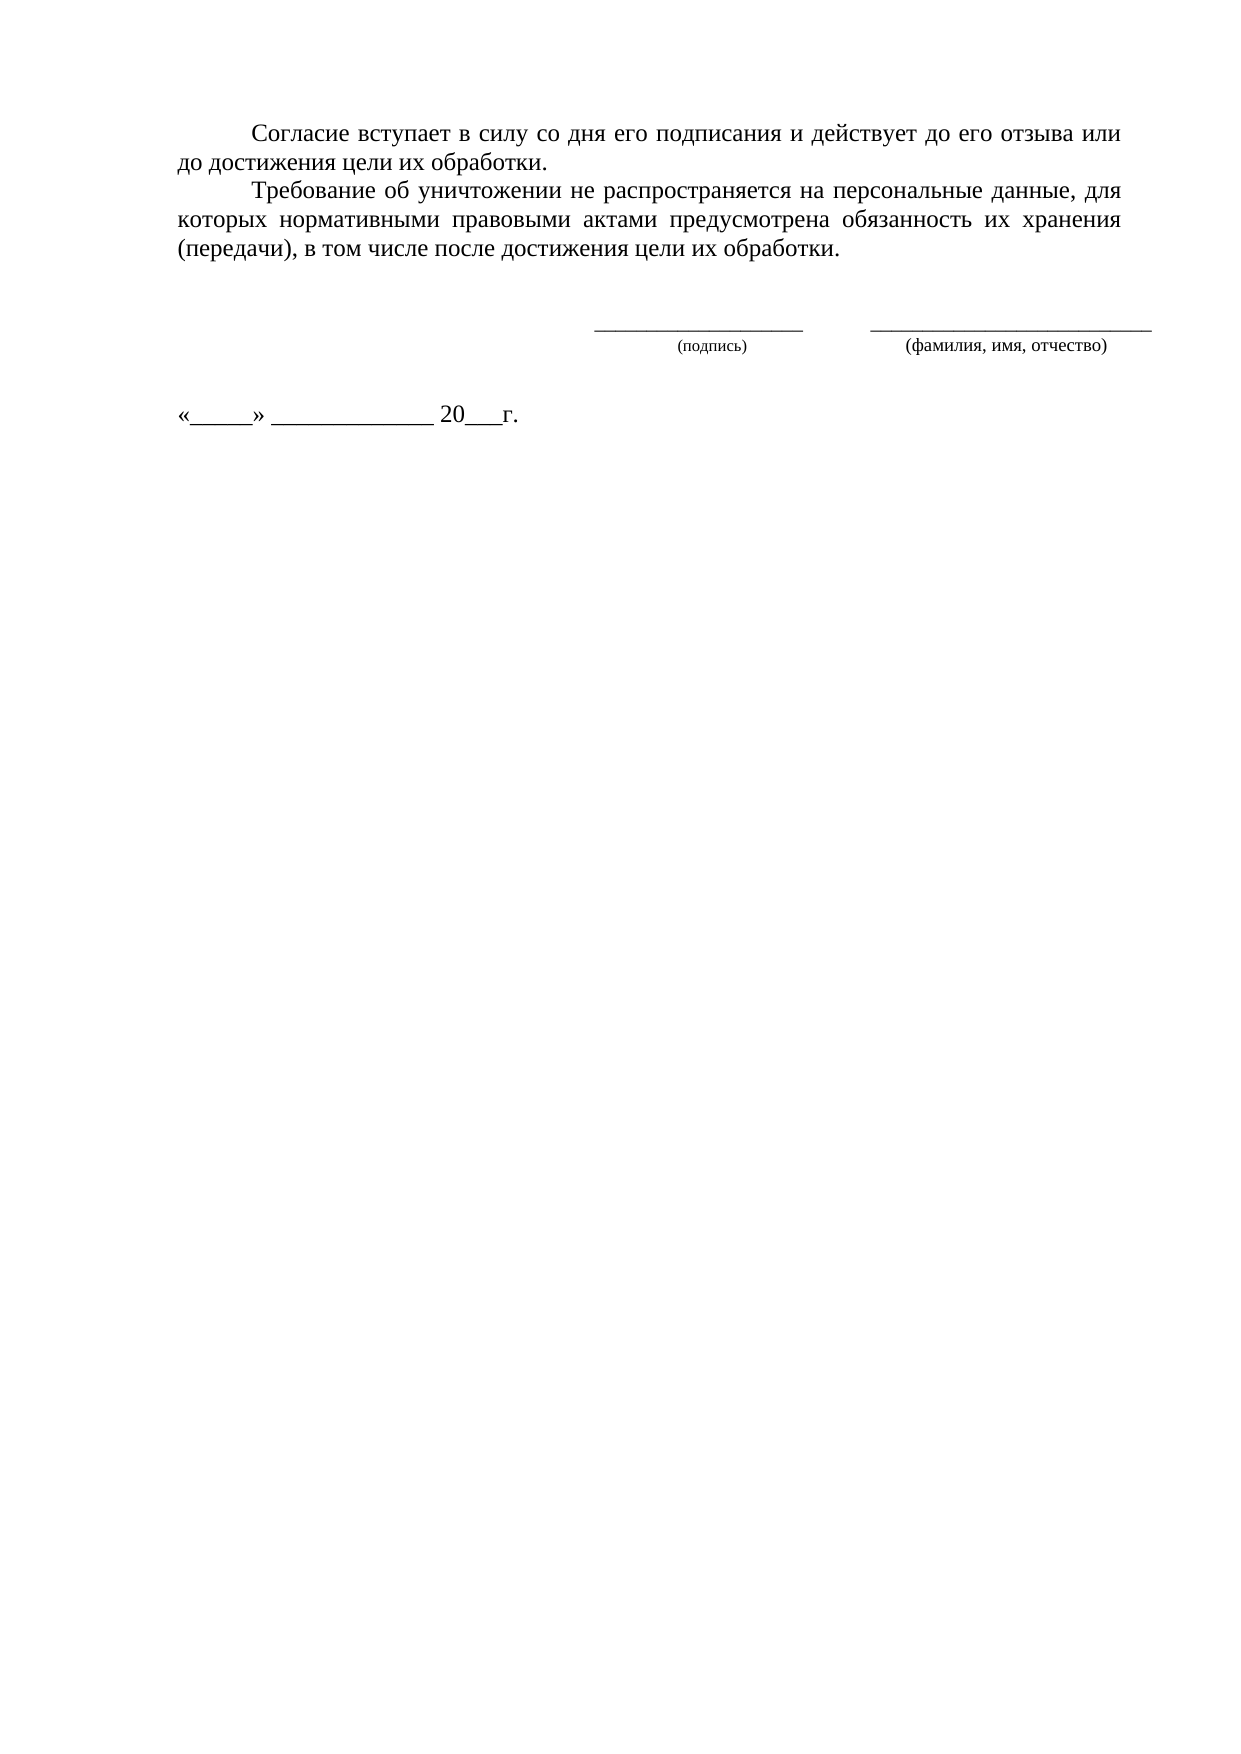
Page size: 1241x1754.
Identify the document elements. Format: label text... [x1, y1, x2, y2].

text (подпись) (фамилия, имя, отчество) [177, 334, 1152, 356]
text Требование об уничтожении не распространяется на персональные данные, для которых нормативными правовыми актами предусмотрена обязанность их хранения (передачи), в том числе после достижения цели их обработки. [177, 176, 1122, 262]
text Согласие вступает в силу со дня его подписания и действует до его отзыва или до достижения цели их обработки. [177, 118, 1122, 176]
text «_____» _____________ 20___г. [177, 399, 1152, 428]
text ____________________ ___________________________ [177, 310, 1152, 334]
